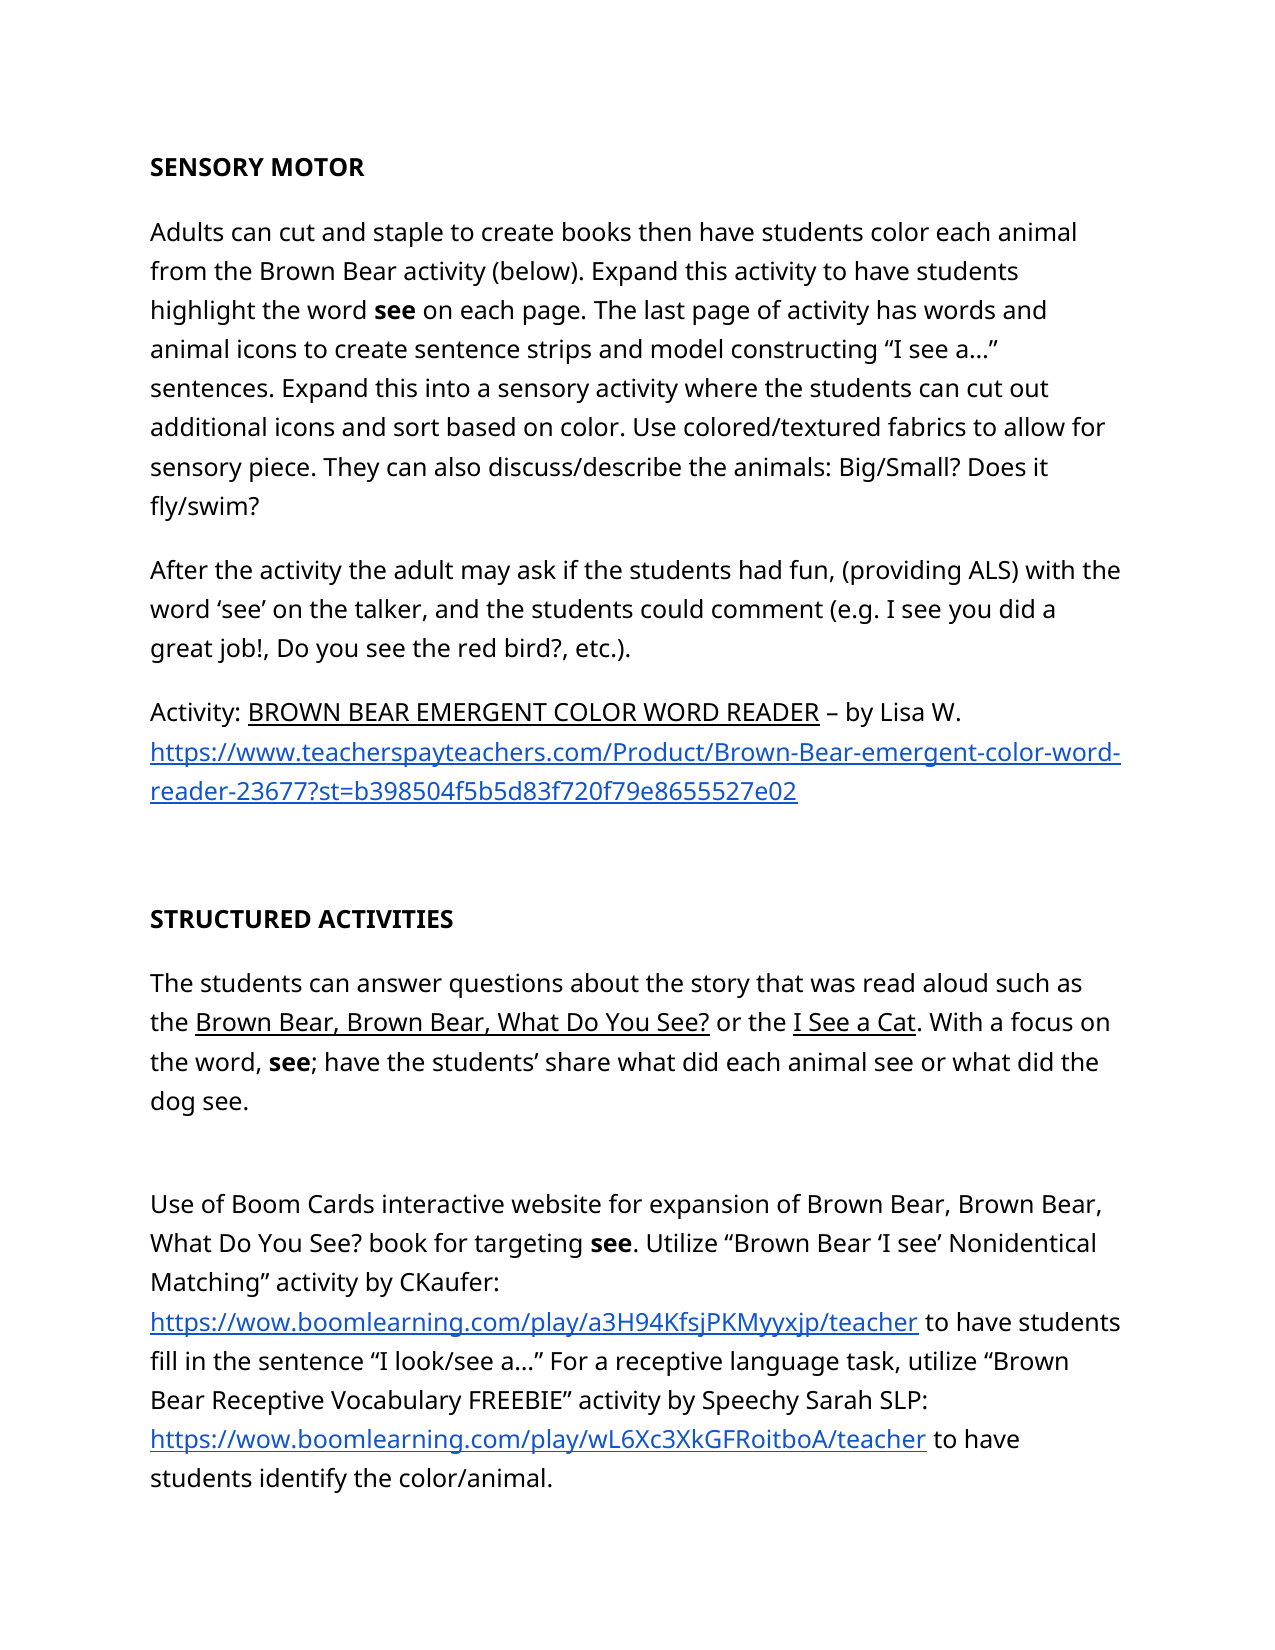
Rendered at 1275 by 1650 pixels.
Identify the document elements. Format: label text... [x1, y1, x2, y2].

text SENSORY MOTOR [150, 150, 1125, 184]
text After the activity the adult may ask if the students had fun, (providing ALS) with the word ‘see’ on the talker, and the students could comment (e.g. I see you did a great job!, Do you see the red bird?, etc.). [150, 552, 1125, 665]
text Activity: BROWN BEAR EMERGENT COLOR WORD READER – by Lisa W. https://www.teacherspayteachers.com/Product/Brown-Bear-emergent-color-word-reader-23677?st=b398504f5b5d83f720f79e8655527e02 [150, 695, 1125, 807]
text STRUCTURED ACTIVITIES [150, 902, 1125, 936]
text Use of Boom Cards interactive website for expansion of Brown Bear, Brown Bear, What Do You See? book for targeting see. Utilize “Brown Bear ‘I see’ Nonidentical Matching” activity by CKaufer: https://wow.boomlearning.com/play/a3H94KfsjPKMyyxjp/teacher to have students fill in the sentence “I look/see a…” For a receptive language task, utilize “Brown Bear Receptive Vocabulary FREEBIE” activity by Speechy Sarah SLP: https://wow.boomlearning.com/play/wL6Xc3XkGFRoitboA/teacher to have students identify the color/animal. [150, 1187, 1125, 1495]
text Adults can cut and staple to create books then have students color each animal from the Brown Bear activity (below). Expand this activity to have students highlight the word see on each page. The last page of activity has words and animal icons to create sentence strips and model constructing “I see a…” sentences. Expand this into a sensory activity where the students can cut out additional icons and sort based on color. Use colored/textured fabrics to allow for sensory piece. They can also discuss/describe the animals: Big/Small? Does it fly/swim? [150, 214, 1125, 522]
text The students can answer questions about the story that was read aloud such as the Brown Bear, Brown Bear, What Do You See? or the I See a Cat. With a focus on the word, see; have the students’ share what did each animal see or what did the dog see. [150, 966, 1125, 1117]
